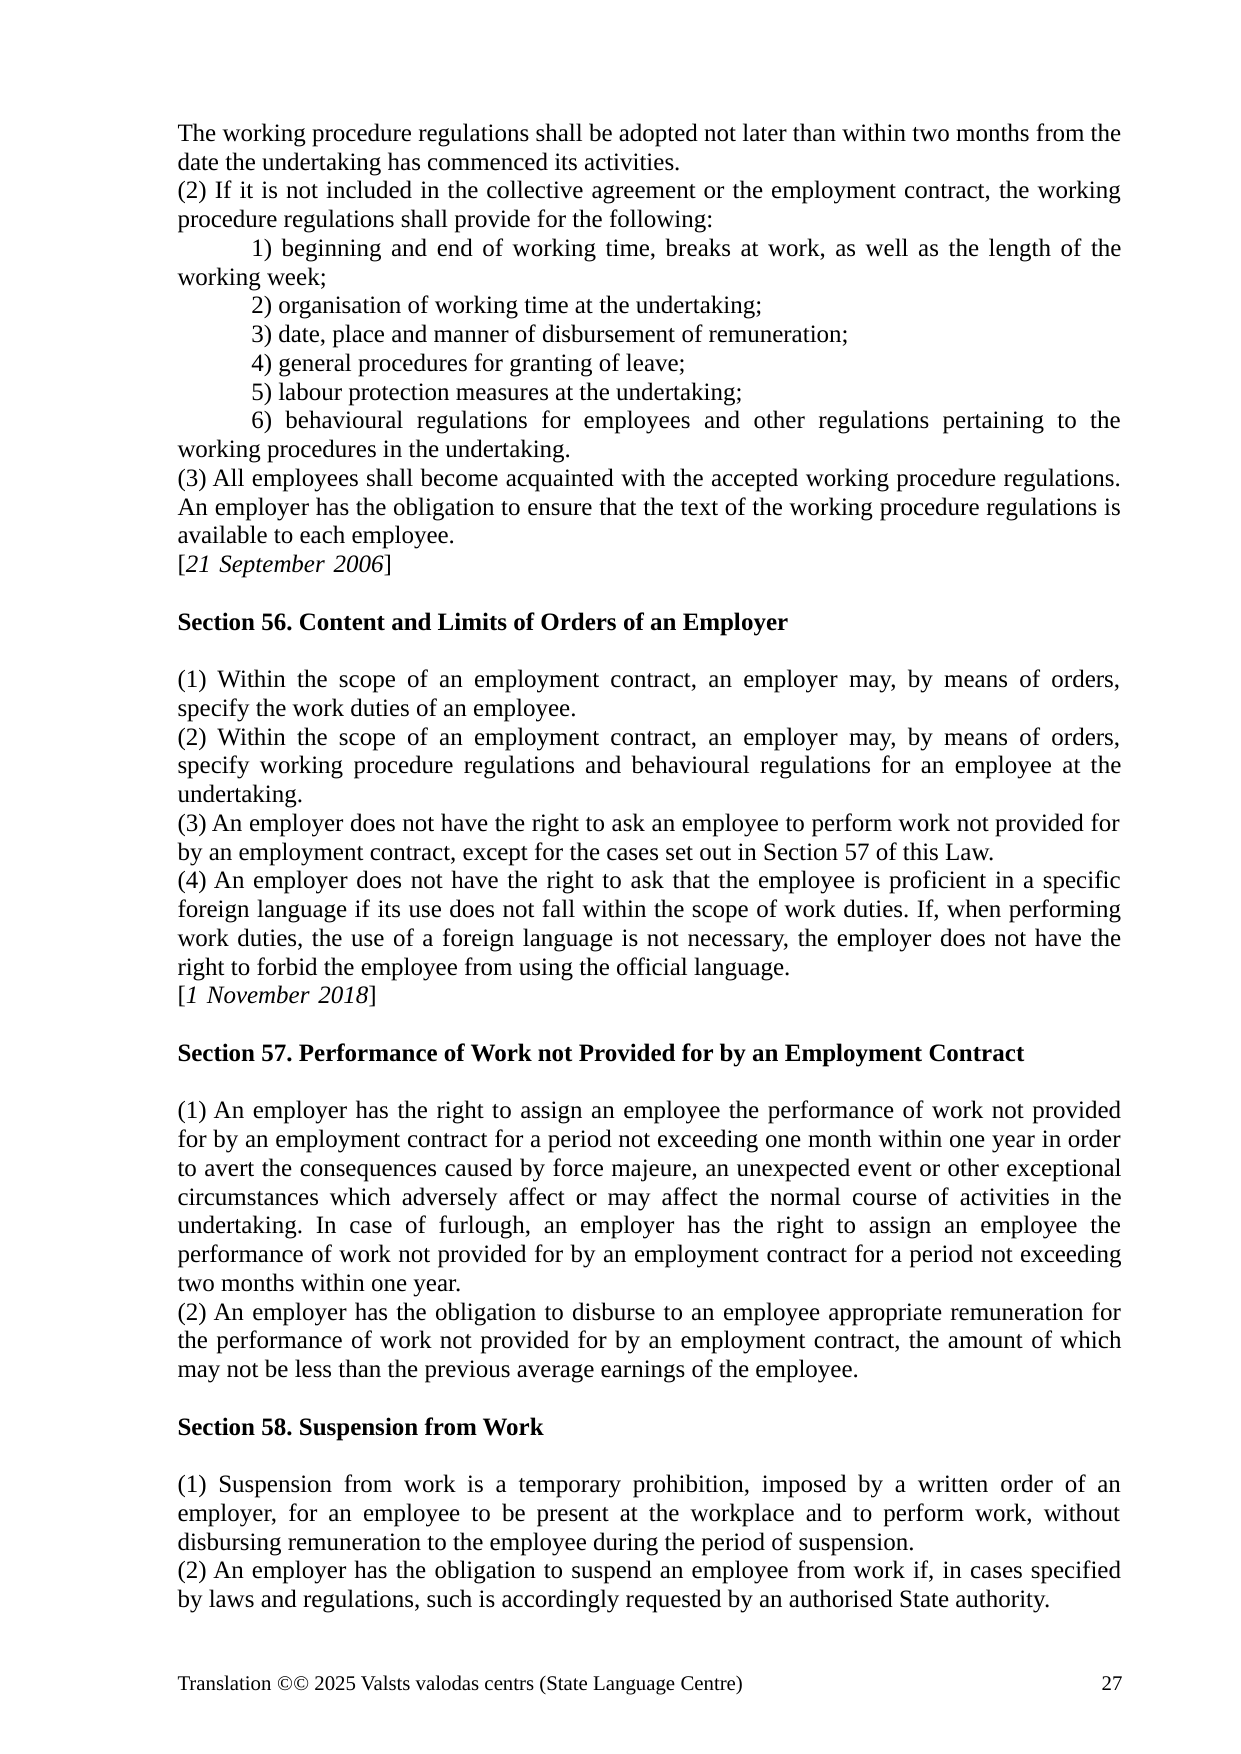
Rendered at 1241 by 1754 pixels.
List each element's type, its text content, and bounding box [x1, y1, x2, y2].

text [177, 118, 1122, 176]
text (1) Within the scope of an employment contract, an employer may, by means of orders, specify the work duties of an employee. [177, 664, 1122, 722]
text (3) All employees shall become acquainted with the accepted working procedure regulations. An employer has the obligation to ensure that the text of the working procedure regulations is available to each employee. [177, 463, 1122, 549]
text 3) date, place and manner of disbursement of remuneration; [177, 319, 1122, 348]
text (2) Within the scope of an employment contract, an employer may, by means of orders, specify working procedure regulations and behavioural regulations for an employee at the undertaking. [177, 722, 1122, 808]
text 5) labour protection measures at the undertaking; [177, 377, 1122, 406]
text Section 56. Content and Limits of Orders of an Employer [177, 607, 1122, 636]
text (1) An employer has the right to assign an employee the performance of work not provided for by an employment contract for a period not exceeding one month within one year in order to avert the consequences caused by force majeure, an unexpected event or other exceptional circumstances which adversely affect or may affect the normal course of activities in the undertaking. In case of furlough, an employer has the right to assign an employee the performance of work not provided for by an employment contract for a period not exceeding two months within one year. [177, 1096, 1122, 1297]
text (1) Suspension from work is a temporary prohibition, imposed by a written order of an employer, for an employee to be present at the workplace and to perform work, without disbursing remuneration to the employee during the period of suspension. [177, 1469, 1122, 1556]
text (2) An employer has the obligation to disburse to an employee appropriate remuneration for the performance of work not provided for by an employment contract, the amount of which may not be less than the previous average earnings of the employee. [177, 1297, 1122, 1383]
text (2) If it is not included in the collective agreement or the employment contract, the working procedure regulations shall provide for the following: [177, 176, 1122, 233]
text [21 September 2006] [177, 549, 1122, 578]
text (4) An employer does not have the right to ask that the employee is proficient in a specific foreign language if its use does not fall within the scope of work duties. If, when performing work duties, the use of a foreign language is not necessary, the employer does not have the right to forbid the employee from using the official language. [177, 866, 1122, 981]
text 4) general procedures for granting of leave; [177, 348, 1122, 377]
text (3) An employer does not have the right to ask an employee to perform work not provided for by an employment contract, except for the cases set out in Section 57 of this Law. [177, 808, 1122, 866]
text Section 57. Performance of Work not Provided for by an Employment Contract [177, 1038, 1122, 1067]
text [1 November 2018] [177, 981, 1122, 1009]
text Section 58. Suspension from Work [177, 1412, 1122, 1441]
text 6) behavioural regulations for employees and other regulations pertaining to the working procedures in the undertaking. [177, 406, 1122, 463]
text 2) organisation of working time at the undertaking; [177, 291, 1122, 319]
text (2) An employer has the obligation to suspend an employee from work if, in cases specified by laws and regulations, such is accordingly requested by an authorised State authority. [177, 1556, 1122, 1613]
text 1) beginning and end of working time, breaks at work, as well as the length of the working week; [177, 233, 1122, 291]
